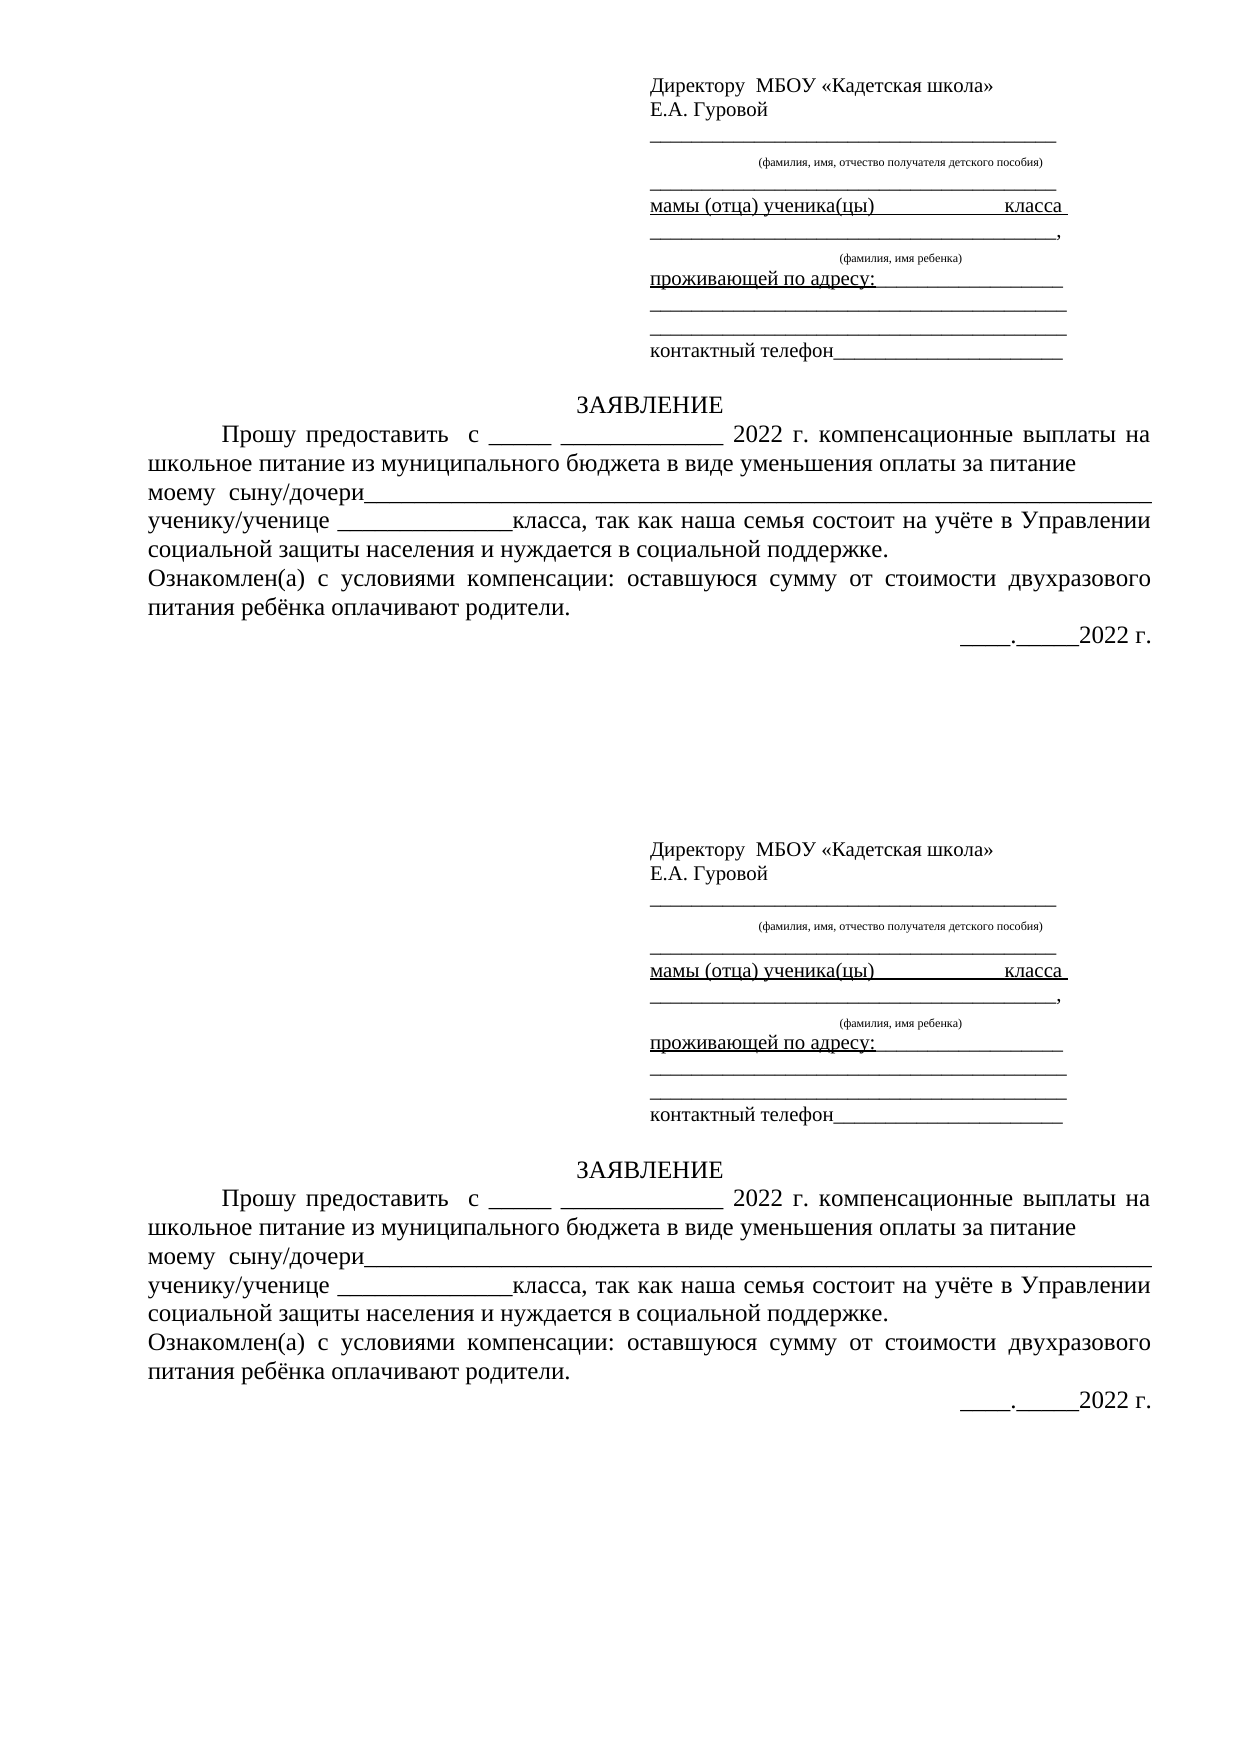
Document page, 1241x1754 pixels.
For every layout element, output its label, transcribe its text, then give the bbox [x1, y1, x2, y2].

text ____._____2022 г. [148, 621, 1152, 649]
text контактный телефон______________________ [650, 1102, 1152, 1126]
text Директору МБОУ «Кадетская школа» [650, 837, 1152, 861]
text (фамилия, имя ребенка) [650, 1006, 1152, 1030]
text ________________________________________ [650, 314, 1152, 338]
text Прошу предоставить с _____ _____________ 2022 г. компенсационные выплаты на школьное питание из муниципального бюджета в виде уменьшения оплаты за питание [148, 419, 1152, 477]
text моему сыну/дочери_______________________________________________________________ ученику/ученице ______________класса, так как наша семья состоит на учёте в Управлении социальной защиты населения и нуждается в социальной поддержке. [148, 477, 1152, 563]
text ________________________________________ [650, 1054, 1152, 1078]
text мамы (отца) ученика(цы) класса _______________________________________, [650, 957, 1152, 1006]
text Ознакомлен(а) с условиями компенсации: оставшуюся сумму от стоимости двухразового питания ребёнка оплачивают родители. [148, 1327, 1152, 1385]
text проживающей по адресу:__________________ [650, 1030, 1152, 1054]
text _______________________________________ [650, 885, 1152, 909]
text контактный телефон______________________ [650, 338, 1152, 362]
text Директору МБОУ «Кадетская школа» [650, 73, 1152, 97]
text моему сыну/дочери_______________________________________________________________ ученику/ученице ______________класса, так как наша семья состоит на учёте в Управлении социальной защиты населения и нуждается в социальной поддержке. [148, 1241, 1152, 1327]
text Прошу предоставить с _____ _____________ 2022 г. компенсационные выплаты на школьное питание из муниципального бюджета в виде уменьшения оплаты за питание [148, 1183, 1152, 1241]
text ____._____2022 г. [148, 1385, 1152, 1413]
text Е.А. Гуровой [650, 861, 1152, 885]
text _______________________________________ [650, 121, 1152, 145]
text проживающей по адресу:__________________ [650, 266, 1152, 290]
text ЗАЯВЛЕНИЕ [148, 391, 1152, 419]
text ЗАЯВЛЕНИЕ [148, 1155, 1152, 1183]
text (фамилия, имя ребенка) [650, 242, 1152, 266]
text _______________________________________ [650, 933, 1152, 957]
text Е.А. Гуровой [650, 97, 1152, 121]
text мамы (отца) ученика(цы) класса _______________________________________, [650, 193, 1152, 242]
text (фамилия, имя, отчество получателя детского пособия) [650, 909, 1152, 933]
text (фамилия, имя, отчество получателя детского пособия) [650, 145, 1152, 169]
text ________________________________________ [650, 1078, 1152, 1102]
text ________________________________________ [650, 290, 1152, 314]
text Ознакомлен(а) с условиями компенсации: оставшуюся сумму от стоимости двухразового питания ребёнка оплачивают родители. [148, 563, 1152, 621]
text _______________________________________ [650, 169, 1152, 193]
